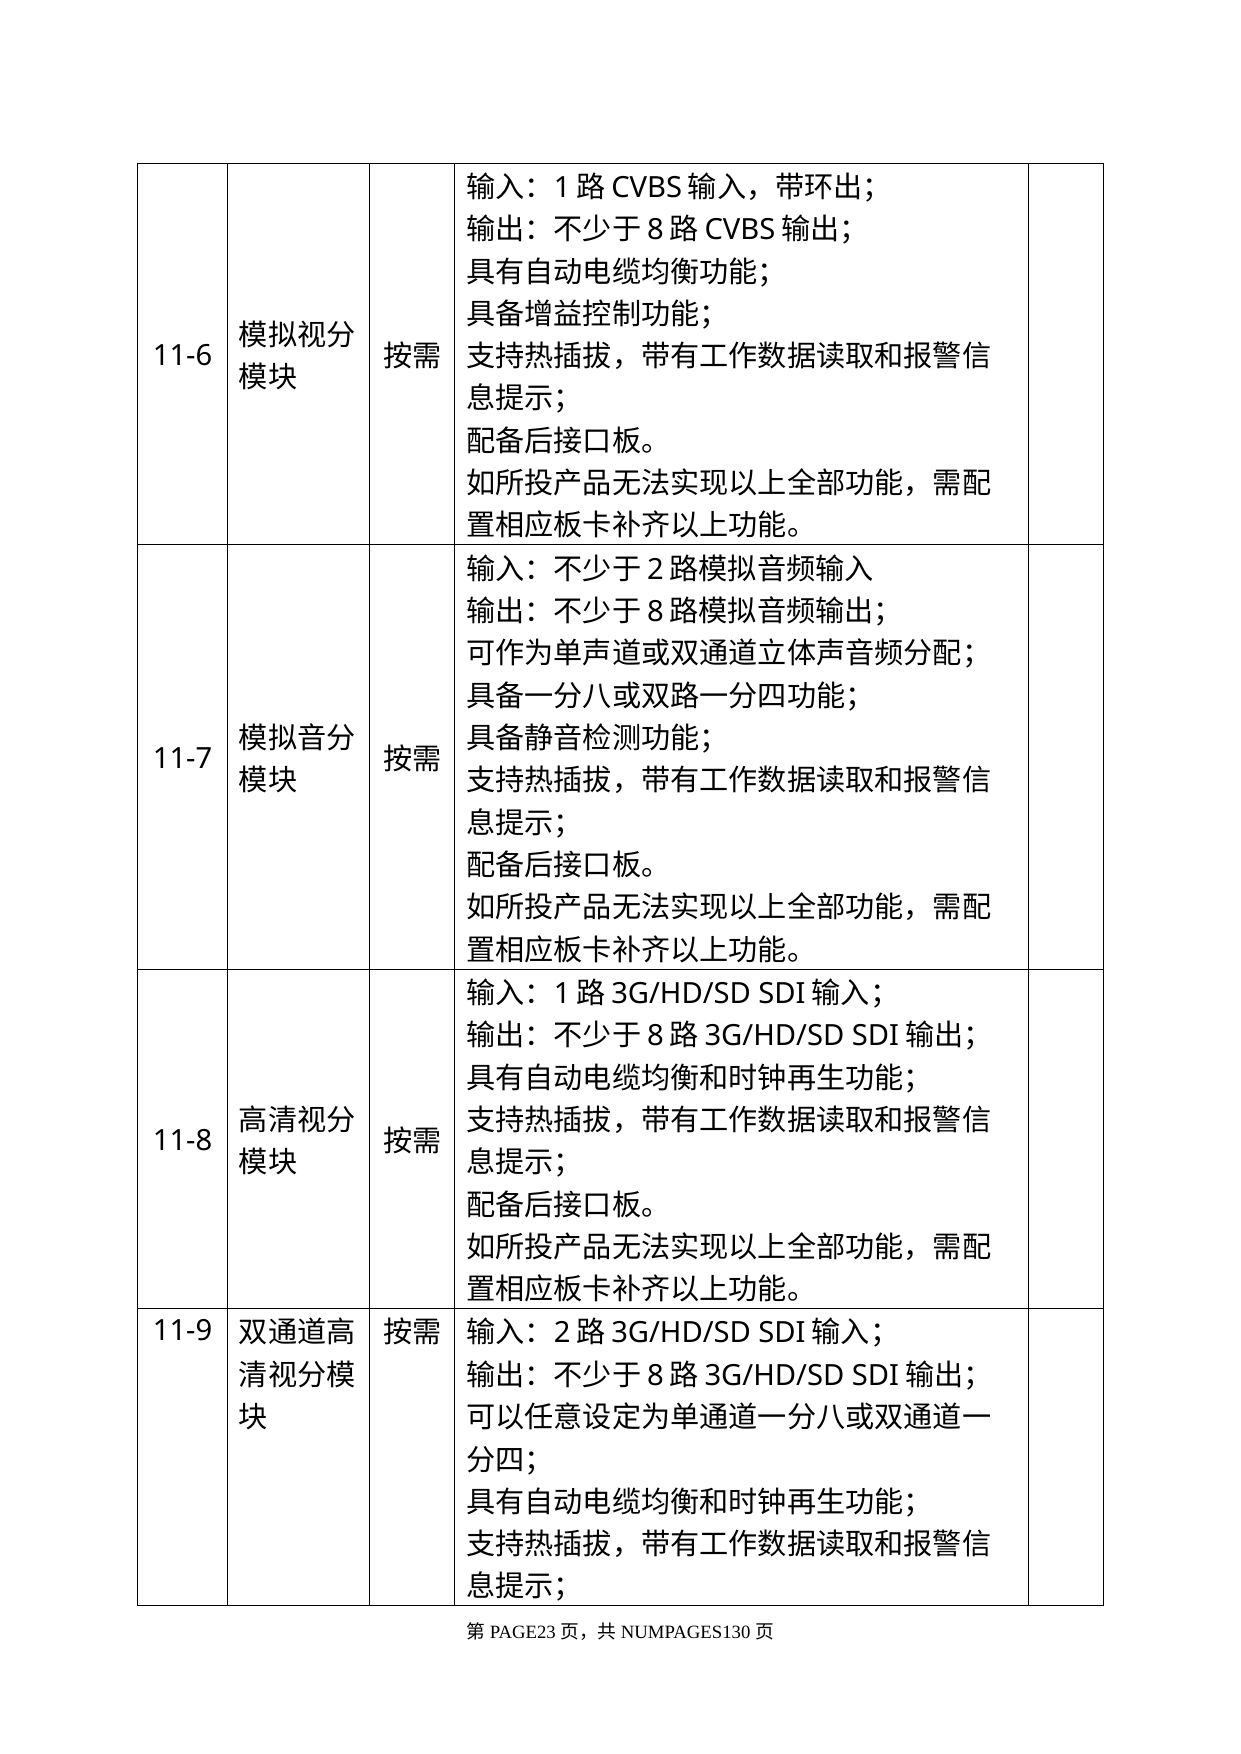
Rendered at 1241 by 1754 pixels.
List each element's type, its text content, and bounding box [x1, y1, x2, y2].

table_cell [1029, 164, 1103, 544]
table_cell 模拟音分模块 [228, 545, 369, 968]
table_cell [1029, 1309, 1103, 1605]
table_cell 输入：不少于2路模拟音频输入 输出：不少于8路模拟音频输出； 可作为单声道或双通道立体声音频分配； 具备一分八或双路一分四功能； 具备静音检测功能； 支持热插拔，带有工作数据读取和报警信息提示； 配备后接口板。 如所投产品无法实现以上全部功能，需配置相应板卡补齐以上功能。 [455, 545, 1028, 968]
table_cell 输入：1路3G/HD/SD SDI输入； 输出：不少于8路3G/HD/SD SDI输出； 具有自动电缆均衡和时钟再生功能； 支持热插拔，带有工作数据读取和报警信息提示； 配备后接口板。 如所投产品无法实现以上全部功能，需配置相应板卡补齐以上功能。 [455, 970, 1028, 1308]
table_cell [1029, 970, 1103, 1308]
table_cell 按需 [370, 970, 454, 1308]
table_cell 高清视分模块 [228, 970, 369, 1308]
table_cell 11-6 [138, 164, 227, 544]
table_cell 按需 [370, 545, 454, 968]
table_cell 输入：1路CVBS输入，带环出； 输出：不少于8路CVBS输出； 具有自动电缆均衡功能； 具备增益控制功能； 支持热插拔，带有工作数据读取和报警信息提示； 配备后接口板。 如所投产品无法实现以上全部功能，需配置相应板卡补齐以上功能。 [455, 164, 1028, 544]
table_cell 双通道高清视分模块 [228, 1309, 369, 1605]
table_cell 11-9 [138, 1309, 227, 1605]
table_cell 按需 [370, 164, 454, 544]
table_cell 11-8 [138, 970, 227, 1308]
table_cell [455, 1309, 1028, 1605]
table_cell 模拟视分模块 [228, 164, 369, 544]
table_cell 按需 [370, 1309, 454, 1605]
table_cell 11-7 [138, 545, 227, 968]
table_cell [1029, 545, 1103, 968]
